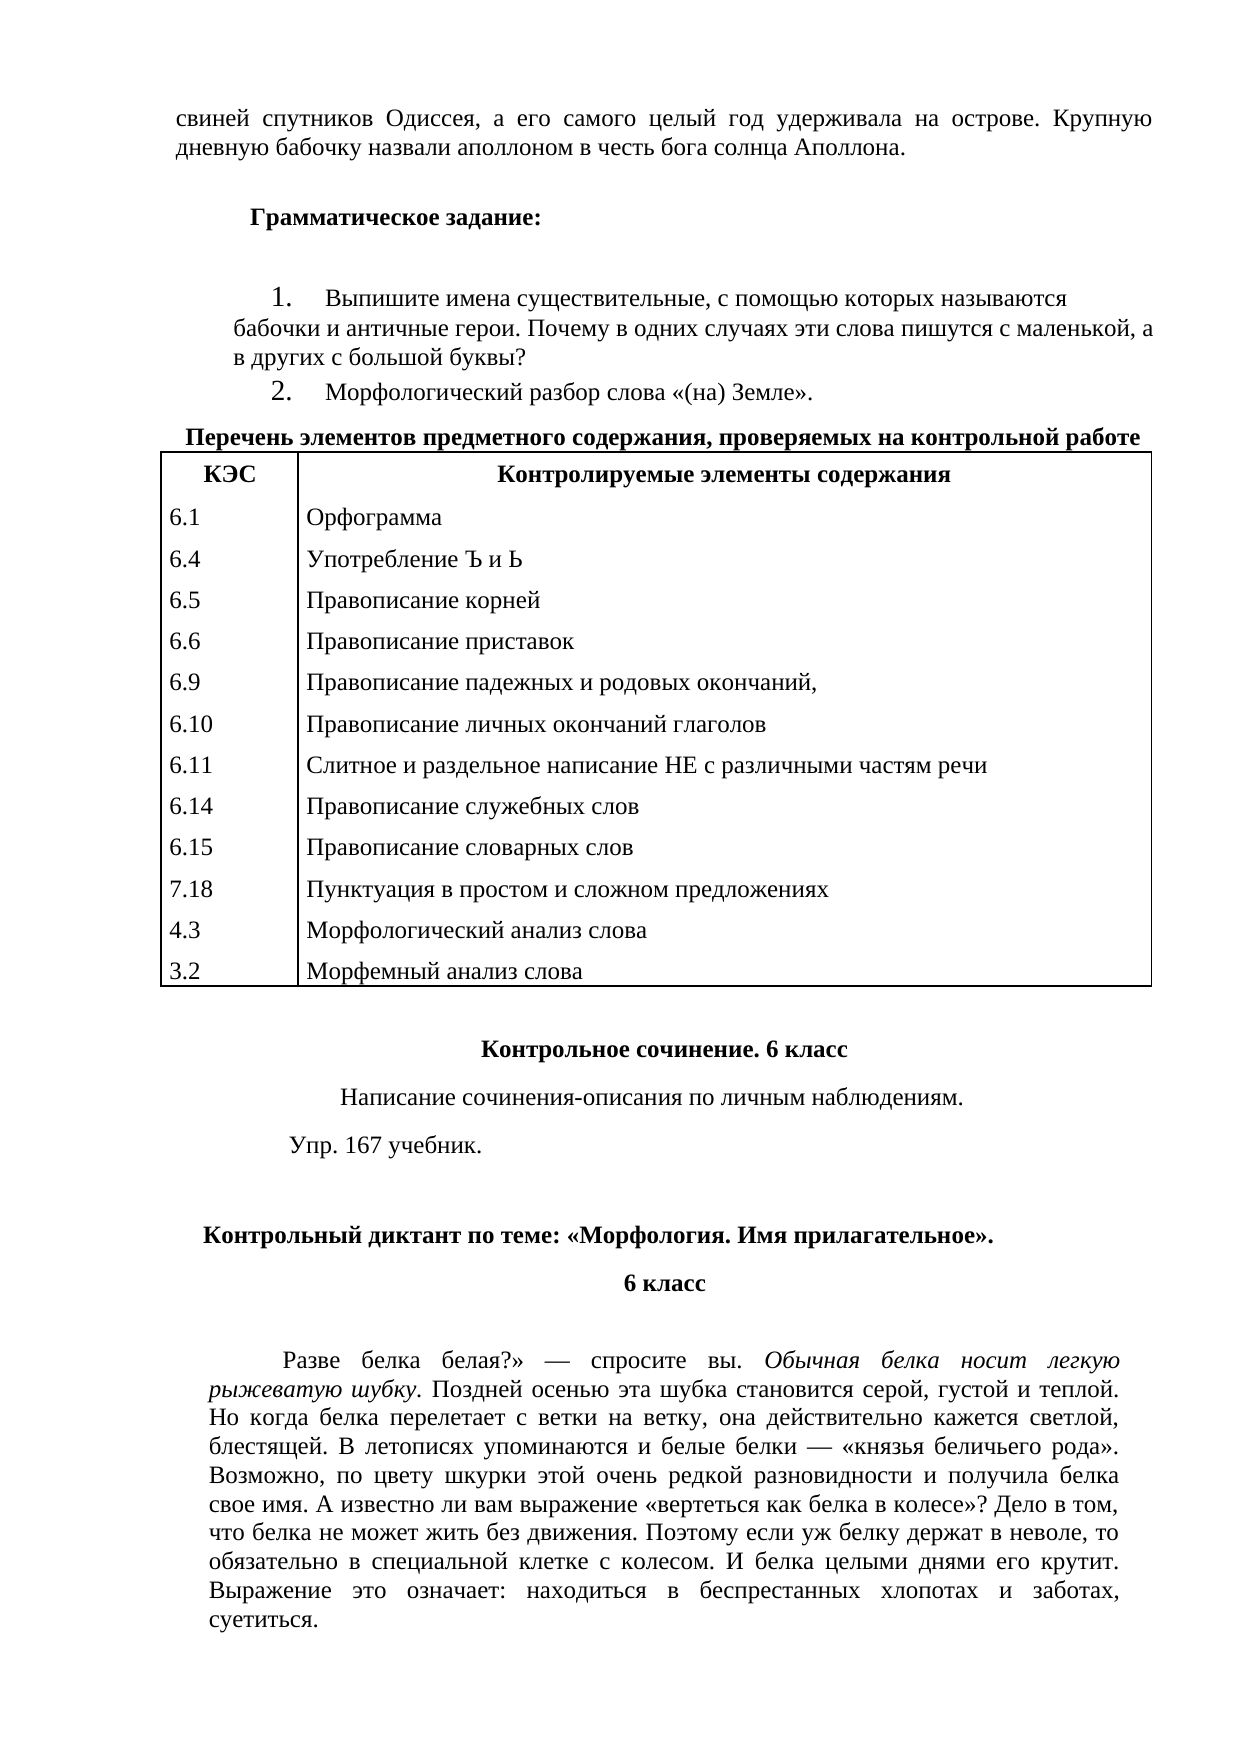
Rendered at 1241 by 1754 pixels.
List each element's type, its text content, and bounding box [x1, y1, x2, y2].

table_cell Правописание падежных и родовых окончаний, [299, 661, 1151, 696]
table_cell 6.6 [162, 620, 297, 655]
text Контрольный диктант по теме: «Морфология. Имя прилагательное». [203, 1221, 1159, 1249]
text 6 класс [177, 1268, 1152, 1297]
text Грамматическое задание: [250, 202, 1159, 231]
table_cell 6.11 [162, 744, 297, 779]
text Контрольное сочинение. 6 класс [177, 1034, 1151, 1063]
table_cell Правописание личных окончаний глаголов [299, 703, 1151, 737]
table_cell 7.18 [162, 868, 297, 902]
table_cell Орфограмма [299, 496, 1151, 531]
table_cell 6.15 [162, 826, 297, 861]
table_cell 6.14 [162, 785, 297, 820]
text Написание сочинения-описания по личным наблюдениям. [177, 1082, 1127, 1111]
table_cell 3.2 [162, 950, 297, 985]
table_cell 6.4 [162, 538, 297, 572]
table_header КЭС [162, 453, 297, 490]
table_cell 6.1 [162, 496, 297, 531]
table_cell Употребление Ъ и Ь [299, 538, 1151, 572]
table_cell Морфологический анализ слова [299, 909, 1151, 944]
table_cell Правописание приставок [299, 620, 1151, 655]
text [176, 103, 1153, 161]
table_cell 6.9 [162, 661, 297, 696]
table_cell 4.3 [162, 909, 297, 944]
table_header Контролируемые элементы содержания [299, 453, 1151, 490]
table_cell Морфемный анализ слова [299, 950, 1151, 985]
list Морфологический разбор слова «(на) Земле». [233, 373, 1156, 407]
table_cell Пунктуация в простом и сложном предложениях [299, 868, 1151, 902]
table_cell 6.5 [162, 579, 297, 614]
table_cell Слитное и раздельное написание НЕ с различными частям речи [299, 744, 1151, 779]
subtitle Перечень элементов предметного содержания, проверяемых на контрольной работе [185, 422, 1147, 451]
text Упр. 167 учебник. [288, 1130, 1153, 1159]
text Разве белка белая?» — спросите вы. Обычная белка носит легкую рыжеватую шубку. Поздней осенью эта шубка становится серой, густой и теплой. Но когда белка перелетает с ветки на ветку, она действительно кажется светлой, блестящей. В летописях упоминаются и белые белки — «князья беличьего рода». Возможно, по цвету шкурки этой очень редкой разновидности и получила белка свое имя. А известно ли вам выражение «вертеться как белка в колесе»? Дело в том, что белка не может жить без движения. Поэтому если уж белку держат в неволе, то обязательно в специальной клетке с колесом. И белка целыми днями его крутит. Выражение это означает: находиться в беспрестанных хлопотах и заботах, суетиться. [208, 1345, 1121, 1632]
list Выпишите имена существительные, с помощью которых называются бабочки и античные герои. Почему в одних случаях эти слова пишутся с маленькой, а в других с большой буквы? [233, 279, 1156, 371]
table_cell 6.10 [162, 703, 297, 737]
table_cell Правописание словарных слов [299, 826, 1151, 861]
table_cell Правописание служебных слов [299, 785, 1151, 820]
table_cell Правописание корней [299, 579, 1151, 614]
